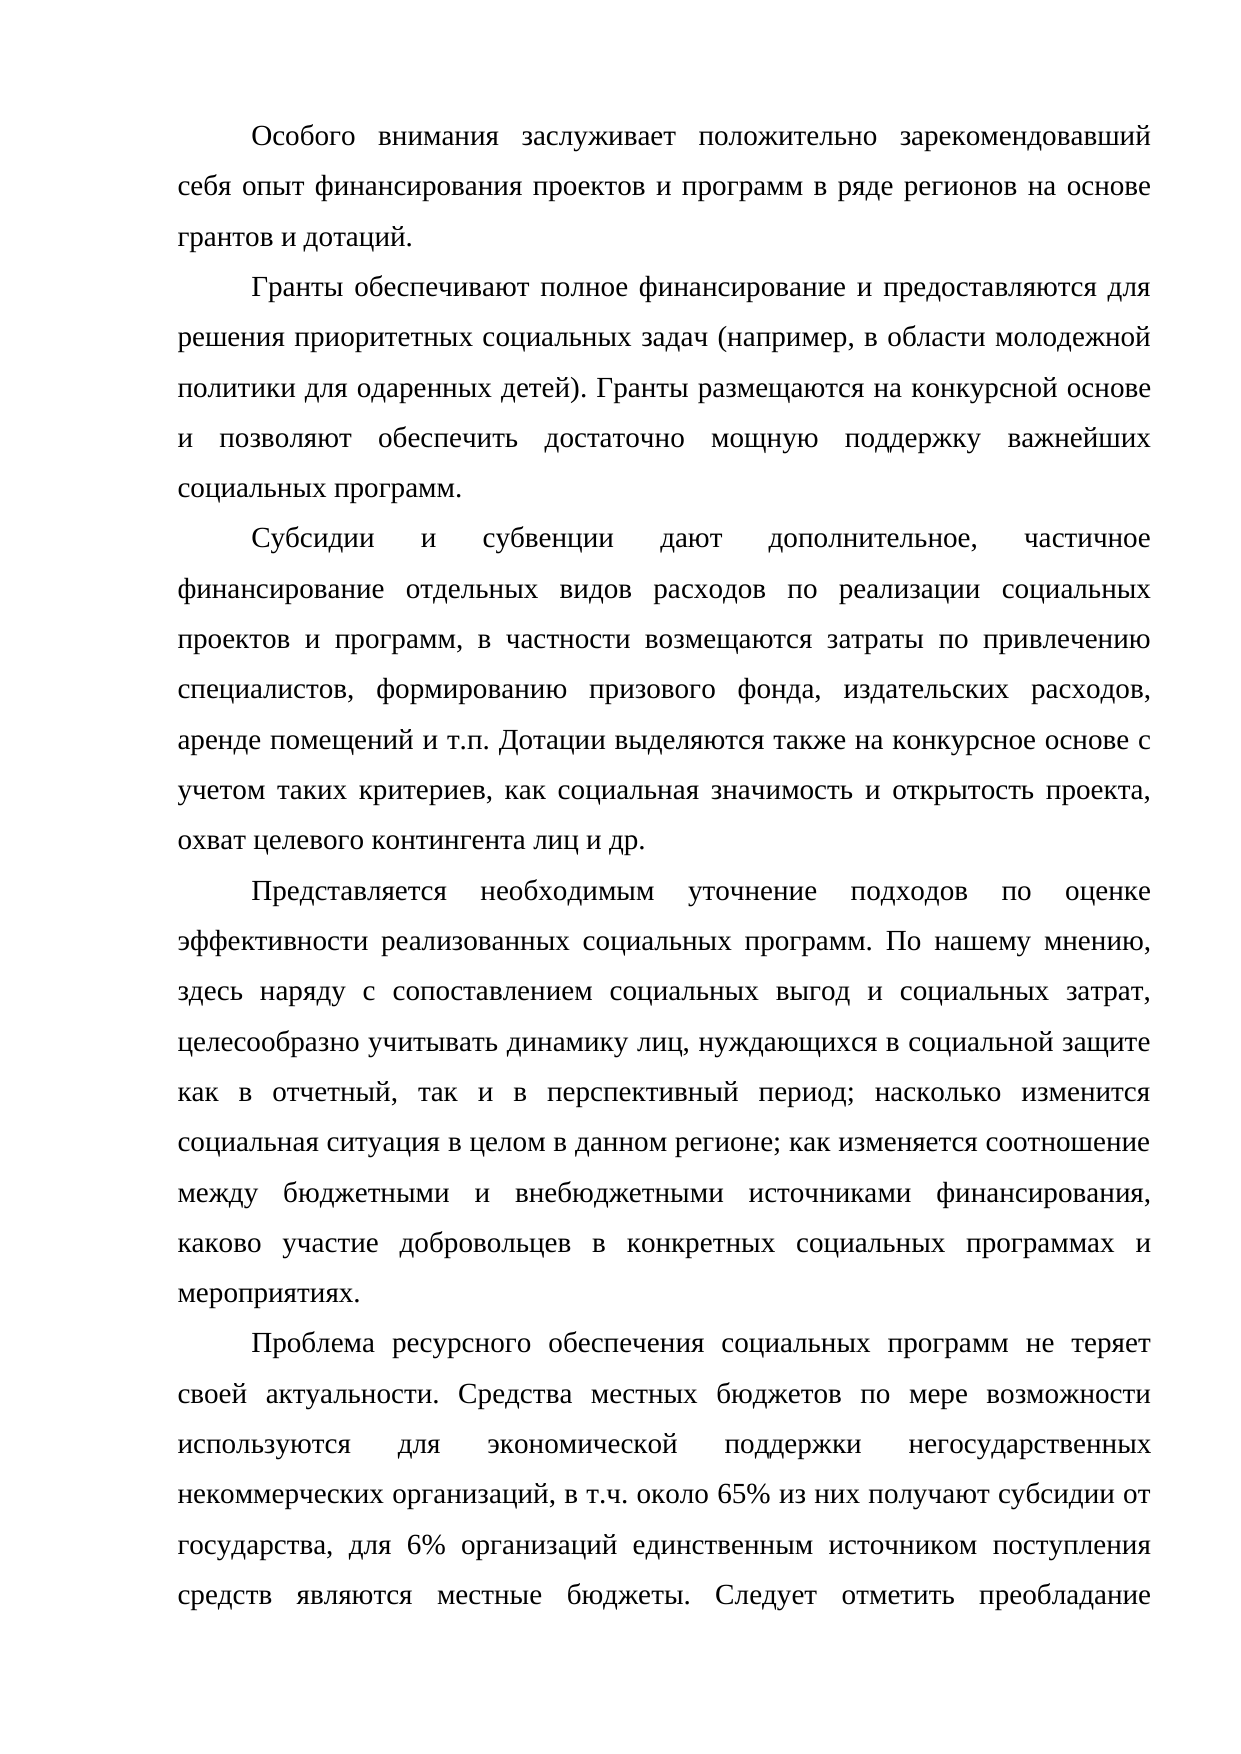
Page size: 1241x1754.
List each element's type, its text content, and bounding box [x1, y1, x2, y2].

text Особого внимания заслуживает положительно зарекомендовавший себя опыт финансирования проектов и программ в ряде регионов на основе грантов и дотаций. [177, 118, 1152, 252]
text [177, 1326, 1152, 1611]
text Субсидии и субвенции дают дополнительное, частичное финансирование отдельных видов расходов по реализации социальных проектов и программ, в частности возмещаются затраты по привлечению специалистов, формированию призового фонда, издательских расходов, аренде помещений и т.п. Дотации выделяются также на конкурсное основе с учетом таких критериев, как социальная значимость и открытость проекта, охват целевого контингента лиц и др. [177, 521, 1152, 856]
text Представляется необходимым уточнение подходов по оценке эффективности реализованных социальных программ. По нашему мнению, здесь наряду с сопоставлением социальных выгод и социальных затрат, целесообразно учитывать динамику лиц, нуждающихся в социальной защите как в отчетный, так и в перспективный период; насколько изменится социальная ситуация в целом в данном регионе; как изменяется соотношение между бюджетными и внебюджетными источниками финансирования, каково участие добровольцев в конкретных социальных программах и мероприятиях. [177, 873, 1152, 1309]
text Гранты обеспечивают полное финансирование и предоставляются для решения приоритетных социальных задач (например, в области молодежной политики для одаренных детей). Гранты размещаются на конкурсной основе и позволяют обеспечить достаточно мощную поддержку важнейших социальных программ. [177, 269, 1152, 504]
